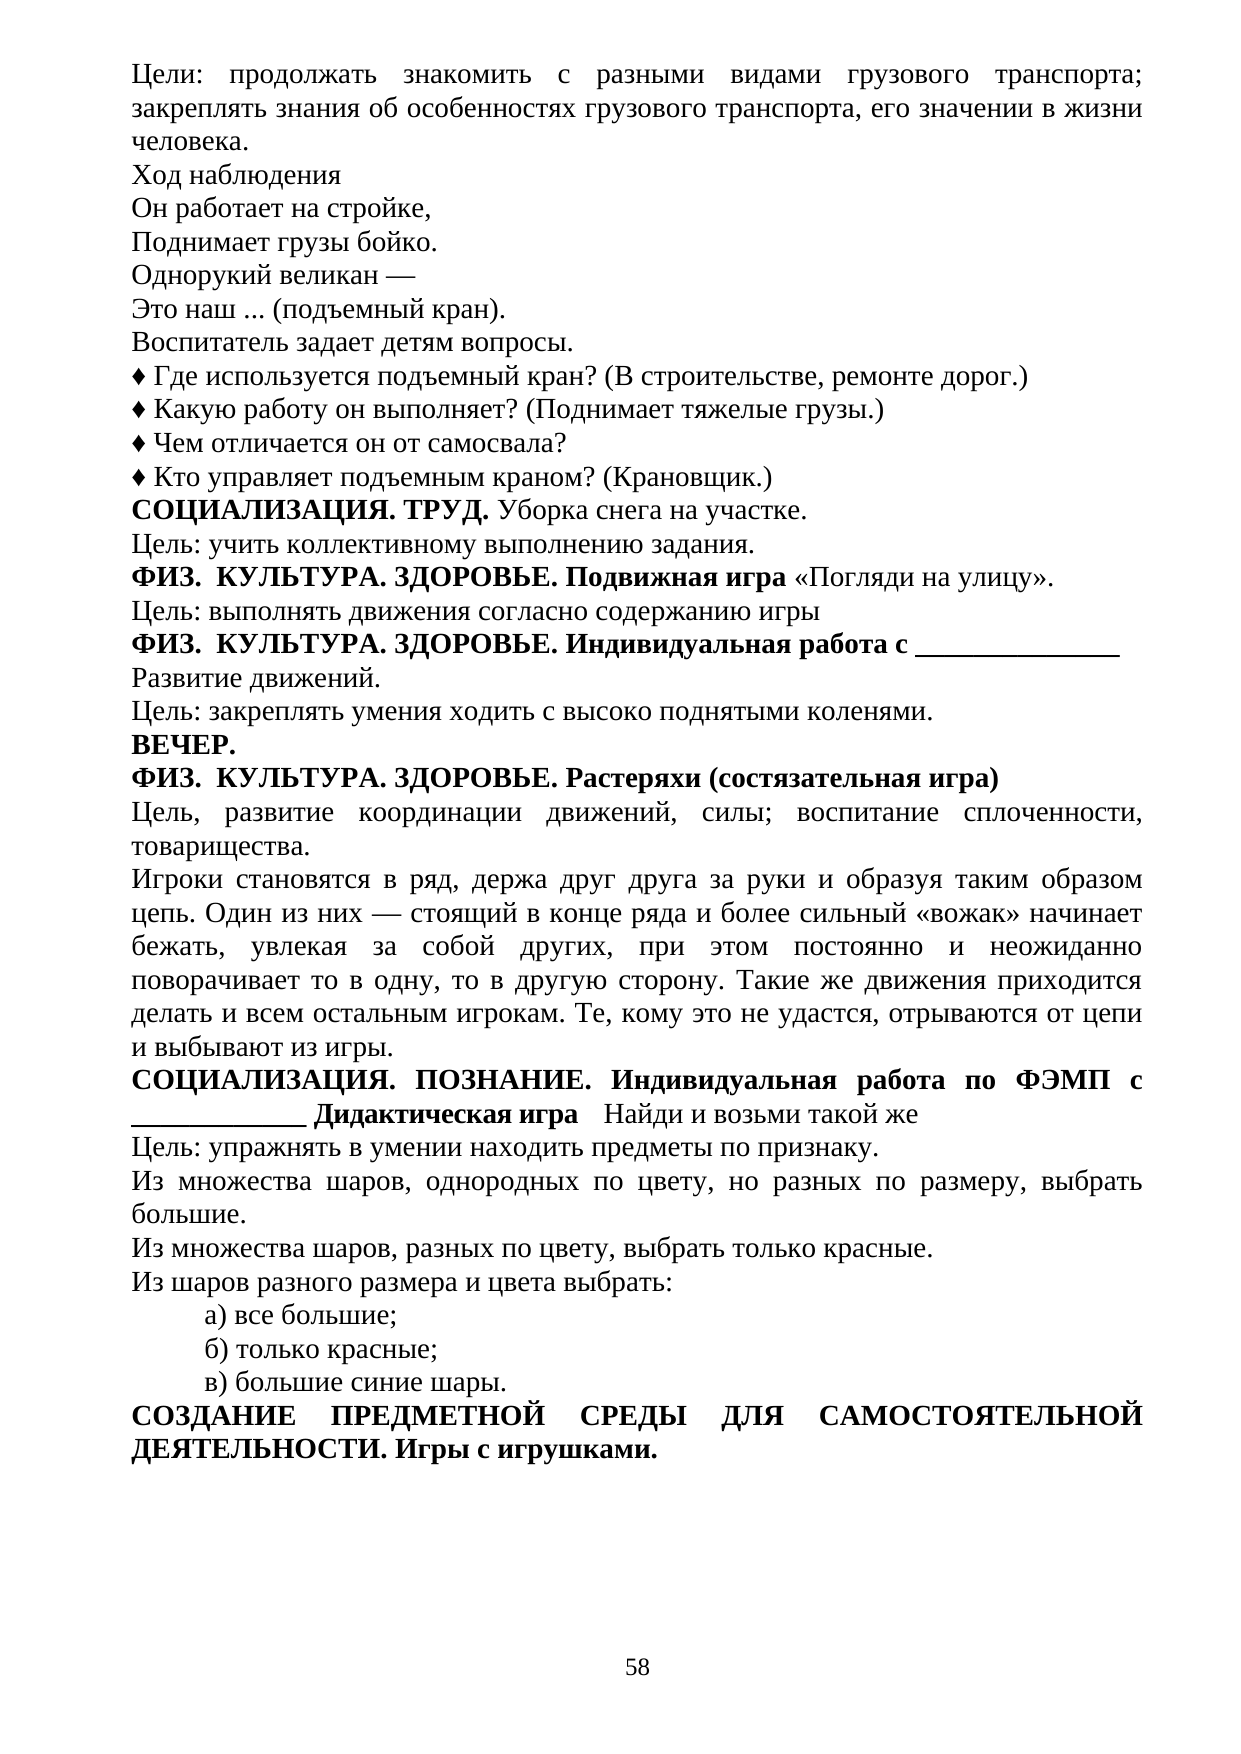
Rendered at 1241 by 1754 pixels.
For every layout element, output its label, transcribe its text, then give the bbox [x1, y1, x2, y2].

text ♦ Кто управляет подъемным краном? (Крановщик.) [131, 459, 1144, 492]
text Из множества шаров, однородных по цвету, но разных по размеру, выбрать большие. [131, 1163, 1144, 1230]
text Цель: закреплять умения ходить с высоко поднятыми коленями. [131, 693, 1144, 727]
text Игроки становятся в ряд, держа друг друга за руки и образуя таким образом цепь. Один из них — стоящий в конце ряда и более сильный «вожак» начинает бежать, увлекая за собой других, при этом постоянно и неожиданно поворачивает то в одну, то в другую сторону. Такие же движения приходится делать и всем остальным игрокам. Те, кому это не удастся, отрываются от цепи и выбывают из игры. [131, 861, 1144, 1062]
text СОЗДАНИЕ ПРЕДМЕТНОЙ СРЕДЫ ДЛЯ САМОСТОЯТЕЛЬНОЙ ДЕЯТЕЛЬНОСТИ. Игры с игрушками. [131, 1398, 1144, 1465]
text Он работает на стройке, [131, 190, 1144, 224]
text Из множества шаров, разных по цвету, выбрать только красные. [131, 1230, 1144, 1264]
text Поднимает грузы бойко. [131, 224, 1144, 257]
text Цель: упражнять в умении находить предметы по признаку. [131, 1129, 1144, 1163]
text Цель: выполнять движения согласно содержанию игры [131, 593, 1144, 626]
text СОЦИАЛИЗАЦИЯ. ПОЗНАНИЕ. Индивидуальная работа по ФЭМП с ____________ Дидактическая игра Найди и возьми такой же [131, 1062, 1144, 1129]
text Цель, развитие координации движений, силы; воспитание сплоченности, товарищества. [131, 794, 1144, 861]
text ФИЗ. КУЛЬТУРА. ЗДОРОВЬЕ. Индивидуальная работа с ______________ [131, 626, 1144, 660]
text Цели: продолжать знакомить с разными видами грузового транспорта; закреплять знания об особенностях грузового транспорта, его значении в жизни человека. [131, 56, 1144, 157]
text Однорукий великан — [131, 257, 1144, 291]
text Из шаров разного размера и цвета выбрать: [131, 1264, 1144, 1297]
text в) большие синие шары. [131, 1364, 1144, 1398]
text ♦ Чем отличается он от самосвала? [131, 425, 1144, 459]
text Ход наблюдения [131, 157, 1144, 190]
text б) только красные; [131, 1331, 1144, 1364]
text СОЦИАЛИЗАЦИЯ. ТРУД. Уборка снега на участке. [131, 492, 1144, 526]
text Это наш ... (подъемный кран). [131, 291, 1144, 324]
text ФИЗ. КУЛЬТУРА. ЗДОРОВЬЕ. Подвижная игра «Погляди на улицу». [131, 559, 1144, 593]
text ВЕЧЕР. [131, 727, 1144, 761]
text а) все большие; [131, 1297, 1144, 1331]
text ФИЗ. КУЛЬТУРА. ЗДОРОВЬЕ. Растеряхи (состязательная игра) [131, 761, 1144, 794]
text Цель: учить коллективному выполнению задания. [131, 526, 1144, 559]
text Воспитатель задает детям вопросы. [131, 324, 1144, 358]
text Развитие движений. [131, 660, 1144, 693]
text ♦ Какую работу он выполняет? (Поднимает тяжелые грузы.) [131, 392, 1144, 425]
text ♦ Где используется подъемный кран? (В строительстве, ремонте дорог.) [131, 358, 1144, 392]
